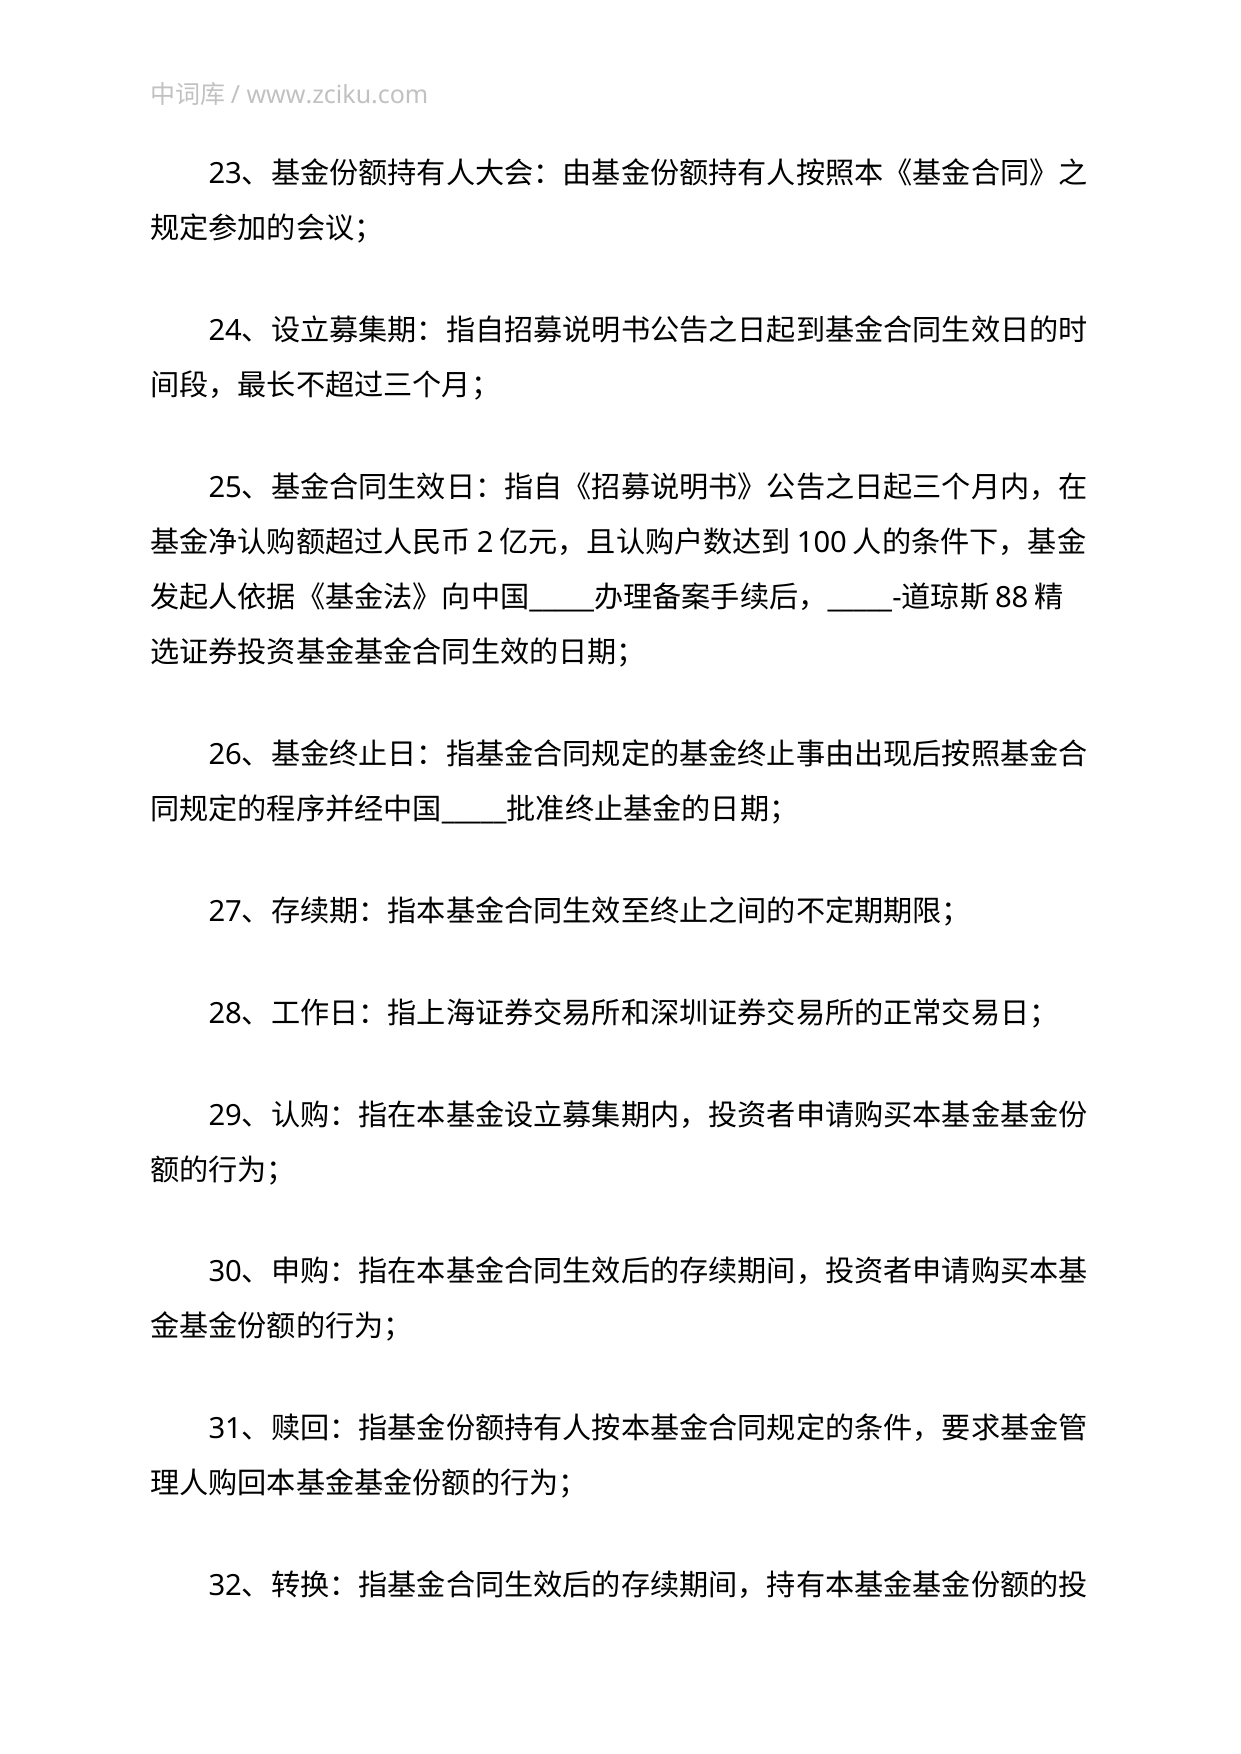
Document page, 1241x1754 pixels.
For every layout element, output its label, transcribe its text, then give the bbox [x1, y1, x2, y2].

text 29、认购：指在本基金设立募集期内，投资者申请购买本基金基金份额的行为； [150, 1091, 1090, 1188]
text 28、工作日：指上海证券交易所和深圳证券交易所的正常交易日； [150, 989, 1090, 1032]
text 25、基金合同生效日：指自《招募说明书》公告之日起三个月内，在基金净认购额超过人民币2亿元，且认购户数达到100人的条件下，基金发起人依据《基金法》向中国_____办理备案手续后，_____-道琼斯88精选证券投资基金基金合同生效的日期； [150, 463, 1090, 671]
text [150, 1562, 1090, 1604]
text 27、存续期：指本基金合同生效至终止之间的不定期期限； [150, 887, 1090, 930]
text 26、基金终止日：指基金合同规定的基金终止事由出现后按照基金合同规定的程序并经中国_____批准终止基金的日期； [150, 730, 1090, 828]
text 31、赎回：指基金份额持有人按本基金合同规定的条件，要求基金管理人购回本基金基金份额的行为； [150, 1405, 1090, 1502]
text 24、设立募集期：指自招募说明书公告之日起到基金合同生效日的时间段，最长不超过三个月； [150, 307, 1090, 404]
text 30、申购：指在本基金合同生效后的存续期间，投资者申请购买本基金基金份额的行为； [150, 1248, 1090, 1345]
text 23、基金份额持有人大会：由基金份额持有人按照本《基金合同》之规定参加的会议； [150, 150, 1090, 247]
